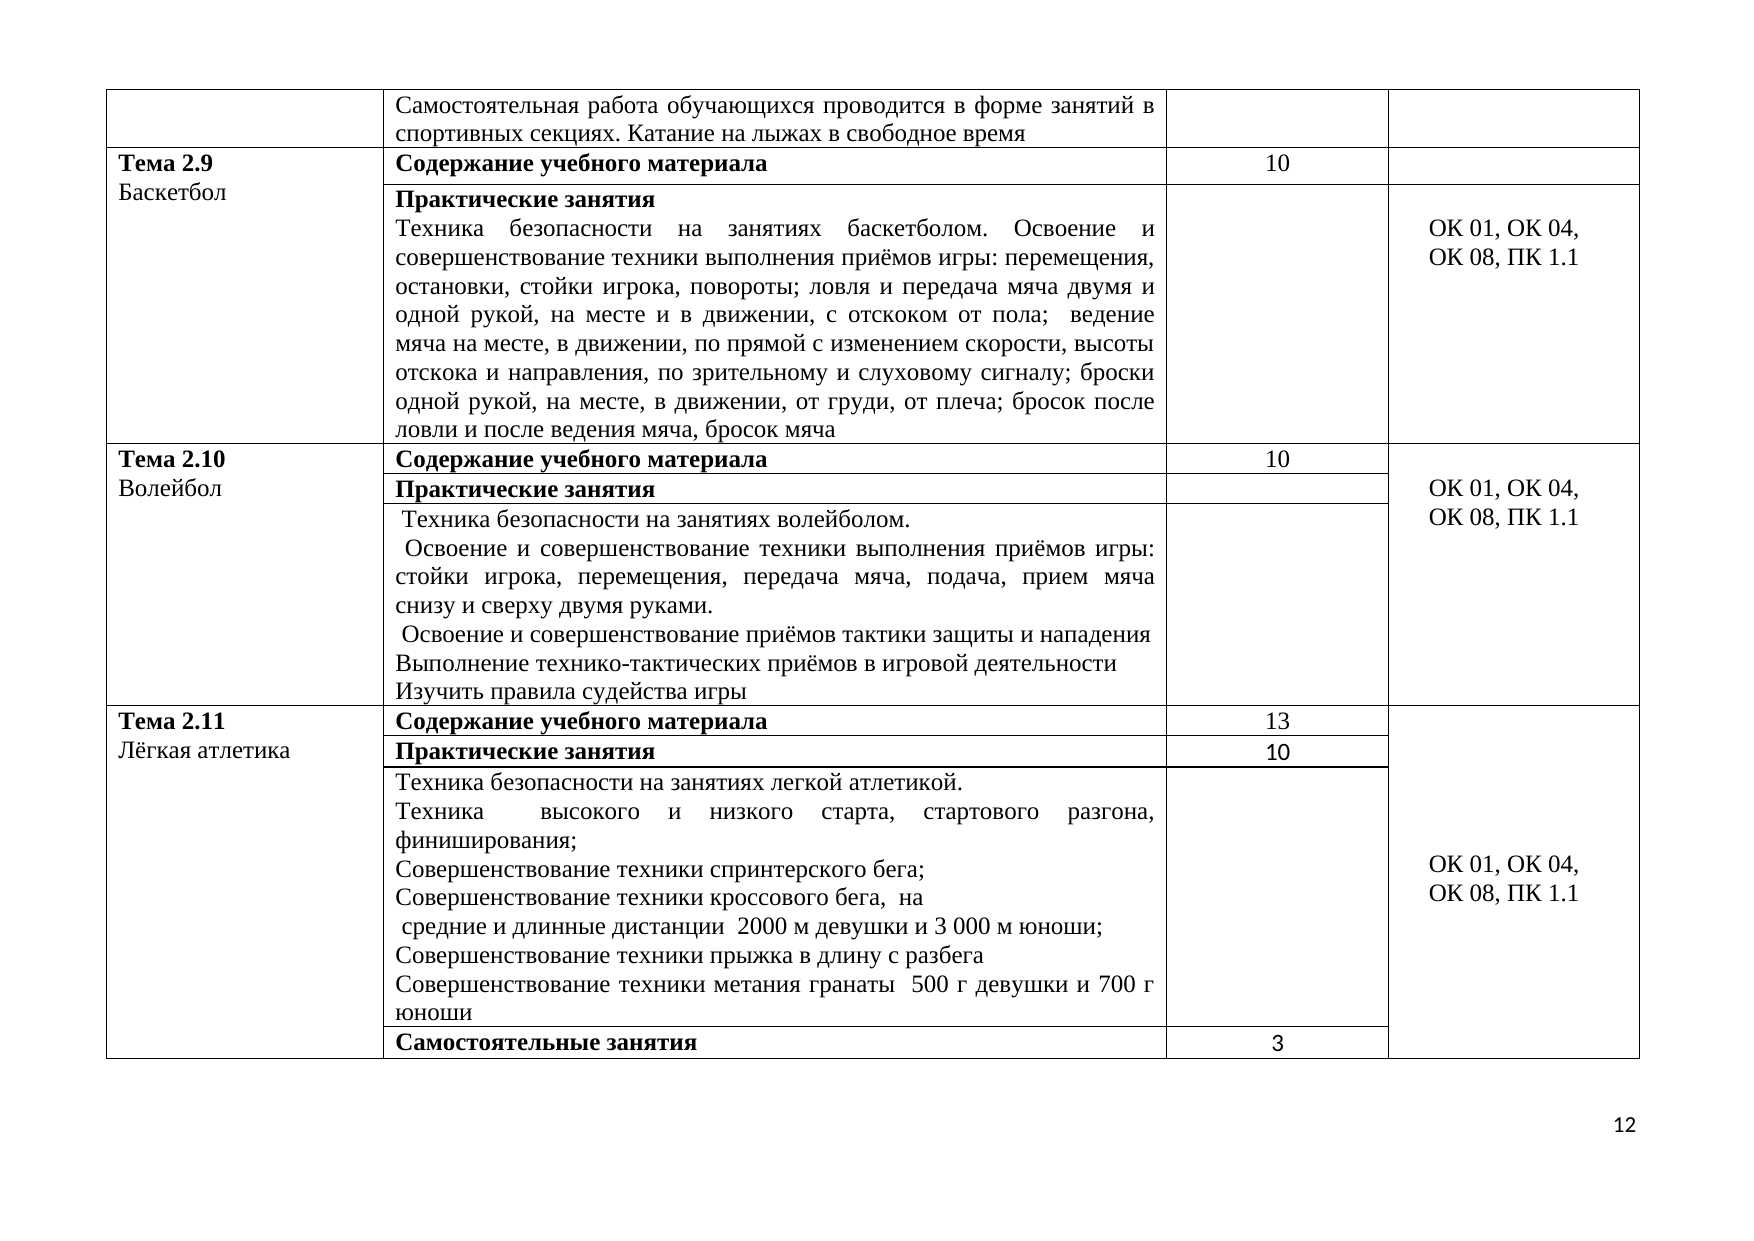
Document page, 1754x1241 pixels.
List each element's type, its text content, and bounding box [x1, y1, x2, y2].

table_cell [1389, 148, 1639, 183]
table_cell Тема 2.11 Лёгкая атлетика [107, 706, 383, 1058]
table_cell [1167, 90, 1388, 147]
table_cell [1389, 90, 1639, 147]
table_cell Тема 2.9 Баскетбол [107, 148, 383, 443]
table_cell 3 [1167, 1027, 1388, 1058]
table_cell [1167, 474, 1388, 503]
table_cell Практические занятия [384, 474, 1166, 503]
table_cell Самостоятельные занятия [384, 1027, 1166, 1058]
table_cell [1167, 504, 1388, 705]
table_cell 10 [1167, 444, 1388, 473]
table_cell Тема 2.10 Волейбол [107, 444, 383, 705]
table_cell Содержание учебного материала [384, 706, 1166, 735]
table_cell 10 [1167, 736, 1388, 766]
table_cell Практические занятия [384, 736, 1166, 766]
table_cell Содержание учебного материала [384, 148, 1166, 183]
table_cell 10 [1167, 148, 1388, 183]
table_cell 13 [1167, 706, 1388, 735]
table_cell Техника безопасности на занятиях волейболом. Освоение и совершенствование техники выполнения приёмов игры: стойки игрока, перемещения, передача мяча, подача, прием мяча снизу и сверху двумя руками. Освоение и совершенствование приёмов тактики защиты и нападения Выполнение технико-тактических приёмов в игровой деятельности Изучить правила судейства игры [384, 504, 1166, 705]
table_cell ОК 01, ОК 04, ОК 08, ПК 1.1 [1389, 706, 1639, 1058]
table_cell Техника безопасности на занятиях легкой атлетикой. Техника высокого и низкого старта, стартового разгона, финиширования; Совершенствование техники спринтерского бега; Совершенствование техники кроссового бега, на средние и длинные дистанции 2000 м девушки и 3 000 м юноши; Совершенствование техники прыжка в длину с разбега Совершенствование техники метания гранаты 500 г девушки и 700 г юноши [384, 768, 1166, 1026]
table_cell [1167, 768, 1388, 1026]
table_cell Самостоятельная работа обучающихся проводится в форме занятий в спортивных секциях. Катание на лыжах в свободное время [384, 90, 1166, 147]
table_cell ОК 01, ОК 04, ОК 08, ПК 1.1 [1389, 185, 1639, 443]
table_cell [1167, 185, 1388, 443]
table_cell ОК 01, ОК 04, ОК 08, ПК 1.1 [1389, 444, 1639, 705]
table_cell Практические занятия Техника безопасности на занятиях баскетболом. Освоение и совершенствование техники выполнения приёмов игры: перемещения, остановки, стойки игрока, повороты; ловля и передача мяча двумя и одной рукой, на месте и в движении, с отскоком от пола; ведение мяча на месте, в движении, по прямой с изменением скорости, высоты отскока и направления, по зрительному и слуховому сигналу; броски одной рукой, на месте, в движении, от груди, от плеча; бросок после ловли и после ведения мяча, бросок мяча [384, 185, 1166, 443]
table_cell Содержание учебного материала [384, 444, 1166, 473]
